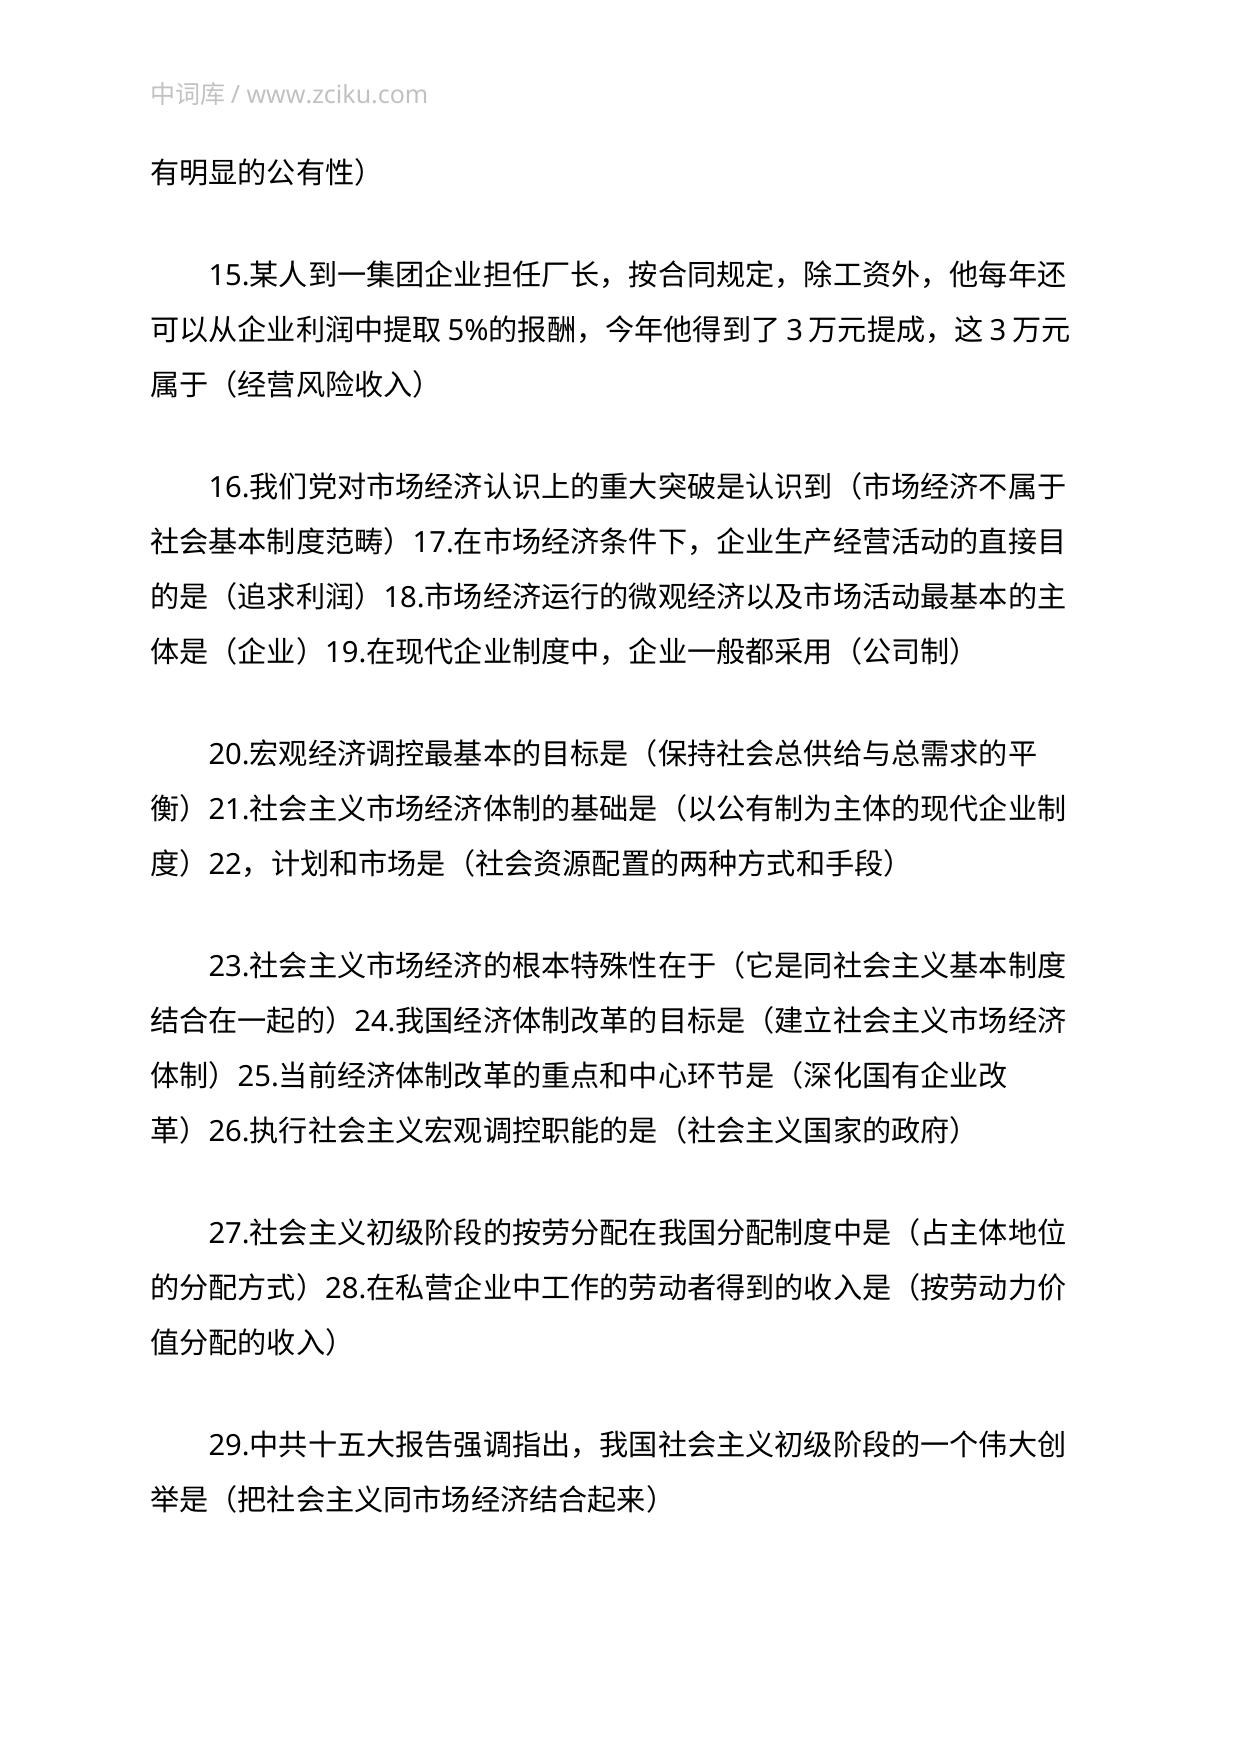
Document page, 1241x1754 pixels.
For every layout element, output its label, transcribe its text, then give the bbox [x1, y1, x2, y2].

text 23.社会主义市场经济的根本特殊性在于（它是同社会主义基本制度结合在一起的）24.我国经济体制改革的目标是（建立社会主义市场经济体制）25.当前经济体制改革的重点和中心环节是（深化国有企业改革）26.执行社会主义宏观调控职能的是（社会主义国家的政府） [150, 942, 1090, 1150]
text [150, 150, 1090, 192]
text 20.宏观经济调控最基本的目标是（保持社会总供给与总需求的平衡）21.社会主义市场经济体制的基础是（以公有制为主体的现代企业制度）22，计划和市场是（社会资源配置的两种方式和手段） [150, 731, 1090, 883]
text 29.中共十五大报告强调指出，我国社会主义初级阶段的一个伟大创举是（把社会主义同市场经济结合起来） [150, 1421, 1090, 1518]
text 27.社会主义初级阶段的按劳分配在我国分配制度中是（占主体地位的分配方式）28.在私营企业中工作的劳动者得到的收入是（按劳动力价值分配的收入） [150, 1209, 1090, 1362]
text 15.某人到一集团企业担任厂长，按合同规定，除工资外，他每年还可以从企业利润中提取5%的报酬，今年他得到了3万元提成，这3万元属于（经营风险收入） [150, 252, 1090, 404]
text 16.我们党对市场经济认识上的重大突破是认识到（市场经济不属于社会基本制度范畴）17.在市场经济条件下，企业生产经营活动的直接目的是（追求利润）18.市场经济运行的微观经济以及市场活动最基本的主体是（企业）19.在现代企业制度中，企业一般都采用（公司制） [150, 463, 1090, 671]
